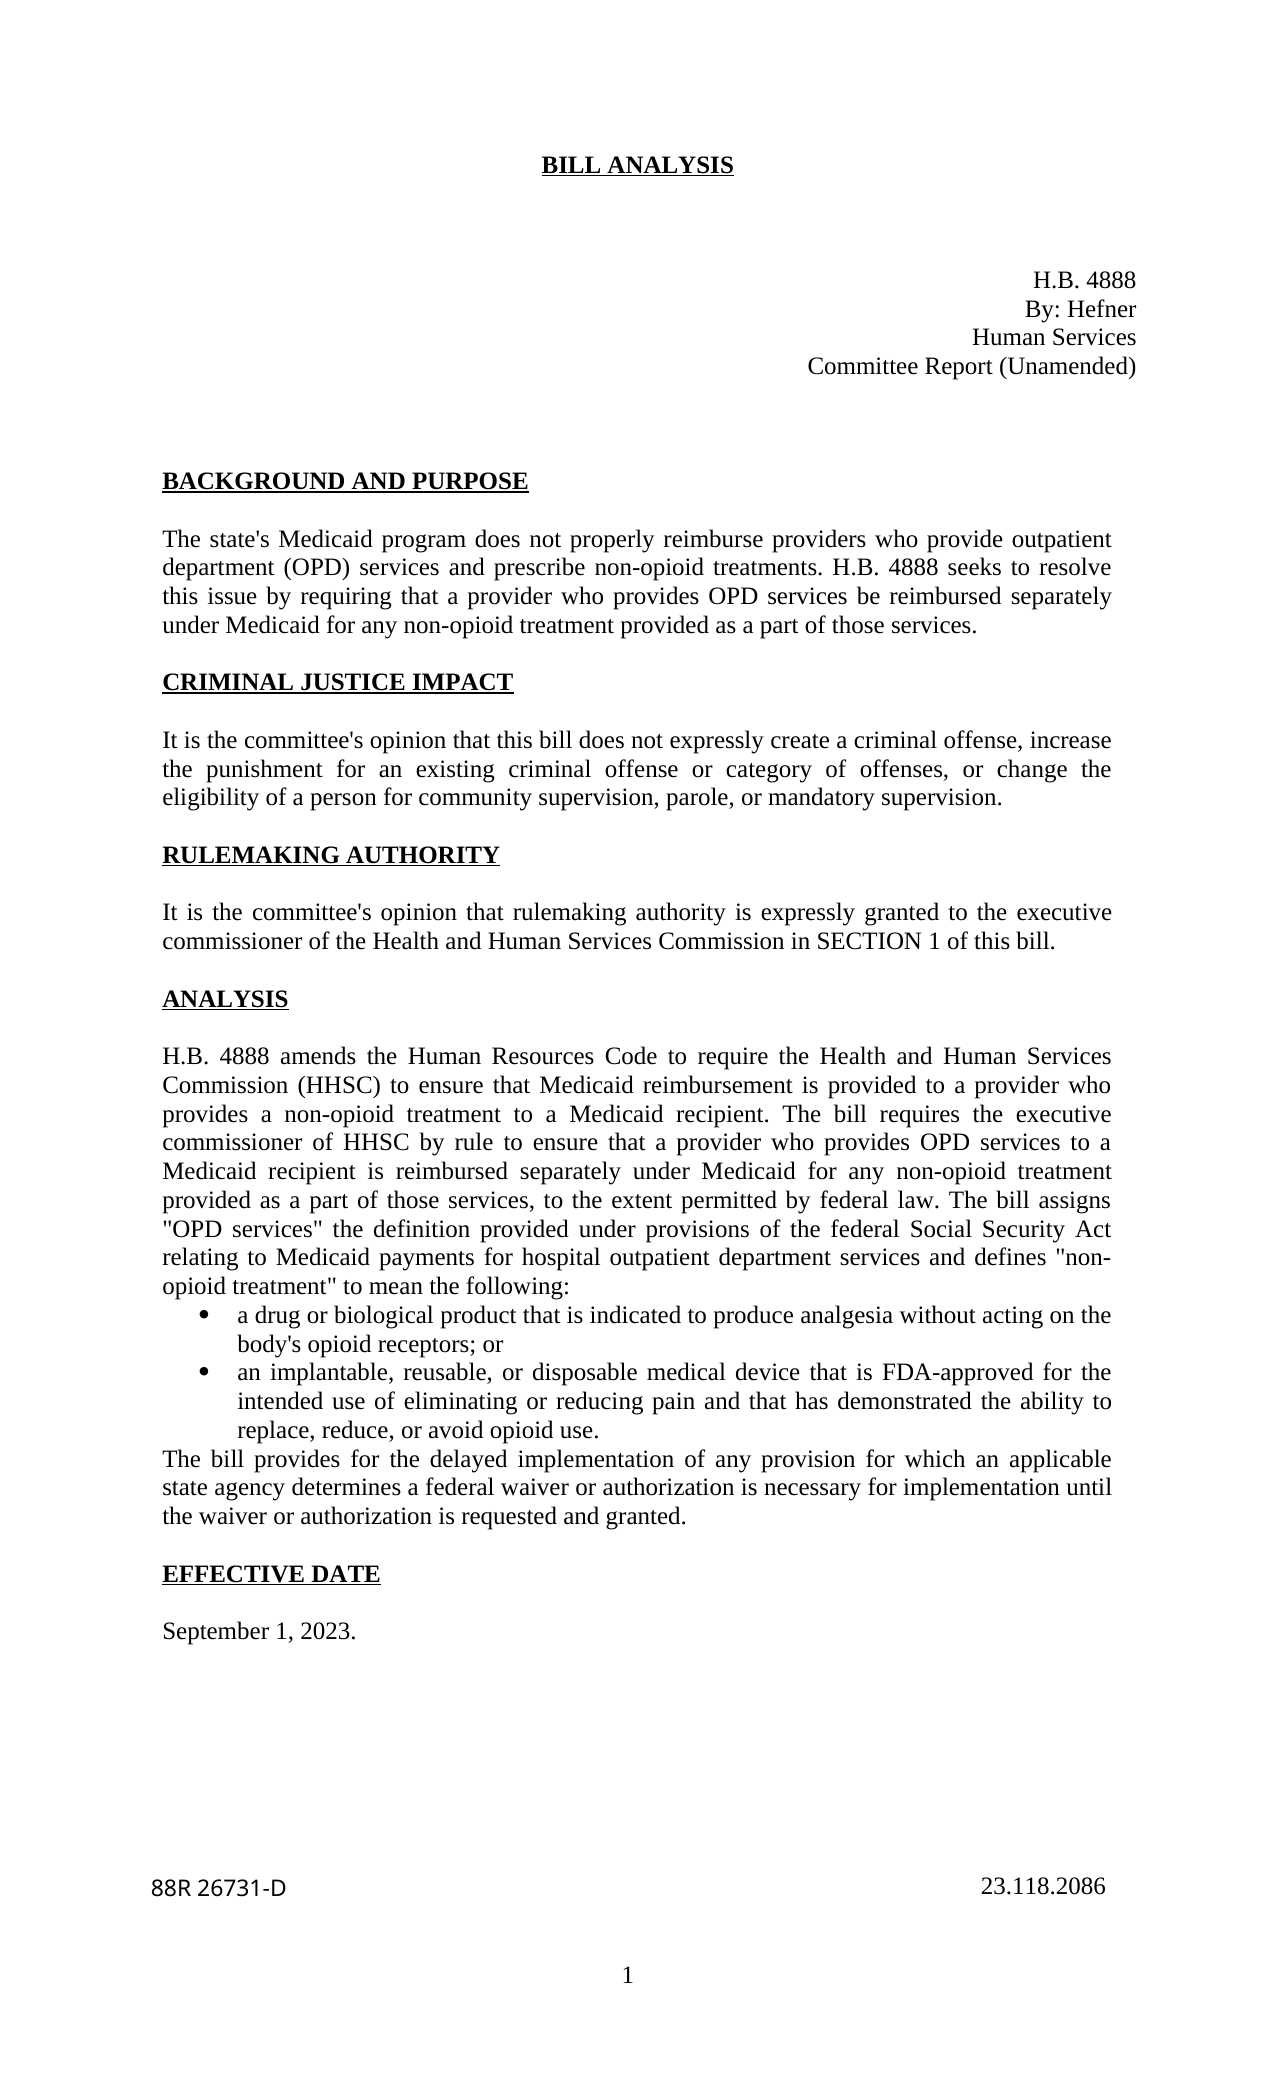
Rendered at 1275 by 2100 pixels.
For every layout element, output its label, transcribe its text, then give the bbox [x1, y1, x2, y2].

table_cell EFFECTIVE DATE September 1, 2023. [150, 1559, 1125, 1674]
table_header BACKGROUND AND PURPOSE The state's Medicaid program does not properly reimburse providers who provide outpatient department (OPD) services and prescribe non-opioid treatments. H.B. 4888 seeks to resolve this issue by requiring that a provider who provides OPD services be reimbursed separately under Medicaid for any non-opioid treatment provided as a part of those services. [150, 466, 1125, 667]
table_cell ANALYSIS H.B. 4888 amends the Human Resources Code to require the Health and Human Services Commission (HHSC) to ensure that Medicaid reimbursement is provided to a provider who provides a non-opioid treatment to a Medicaid recipient. The bill requires the executive commissioner of HHSC by rule to ensure that a provider who provides OPD services to a Medicaid recipient is reimbursed separately under Medicaid for any non-opioid treatment provided as a part of those services, to the extent permitted by federal law. The bill assigns "OPD services" the definition provided under provisions of the federal Social Security Act relating to Medicaid payments for hospital outpatient department services and defines "non-opioid treatment" to mean the following: a drug or biological product that is indicated to produce analgesia without acting on the body's opioid receptors; or an implantable, reusable, or disposable medical device that is FDA-approved for the intended use of eliminating or reducing pain and that has demonstrated the ability to replace, reduce, or avoid opioid use. The bill provides for the delayed implementation of any provision for which an applicable state agency determines a federal waiver or authorization is necessary for implementation until the waiver or authorization is requested and granted. [150, 984, 1125, 1559]
table_cell RULEMAKING AUTHORITY It is the committee's opinion that rulemaking authority is expressly granted to the executive commissioner of the Health and Human Services Commission in SECTION 1 of this bill. [150, 840, 1125, 984]
table_cell By: Hefner [150, 294, 1147, 322]
table_header H.B. 4888 [150, 265, 1147, 294]
table_cell Committee Report (Unamended) [150, 351, 1147, 380]
table_header BILL ANALYSIS [150, 150, 1125, 179]
table_cell Human Services [150, 323, 1147, 351]
table_cell CRIMINAL JUSTICE IMPACT It is the committee's opinion that this bill does not expressly create a criminal offense, increase the punishment for an existing criminal offense or category of offenses, or change the eligibility of a person for community supervision, parole, or mandatory supervision. [150, 668, 1125, 840]
